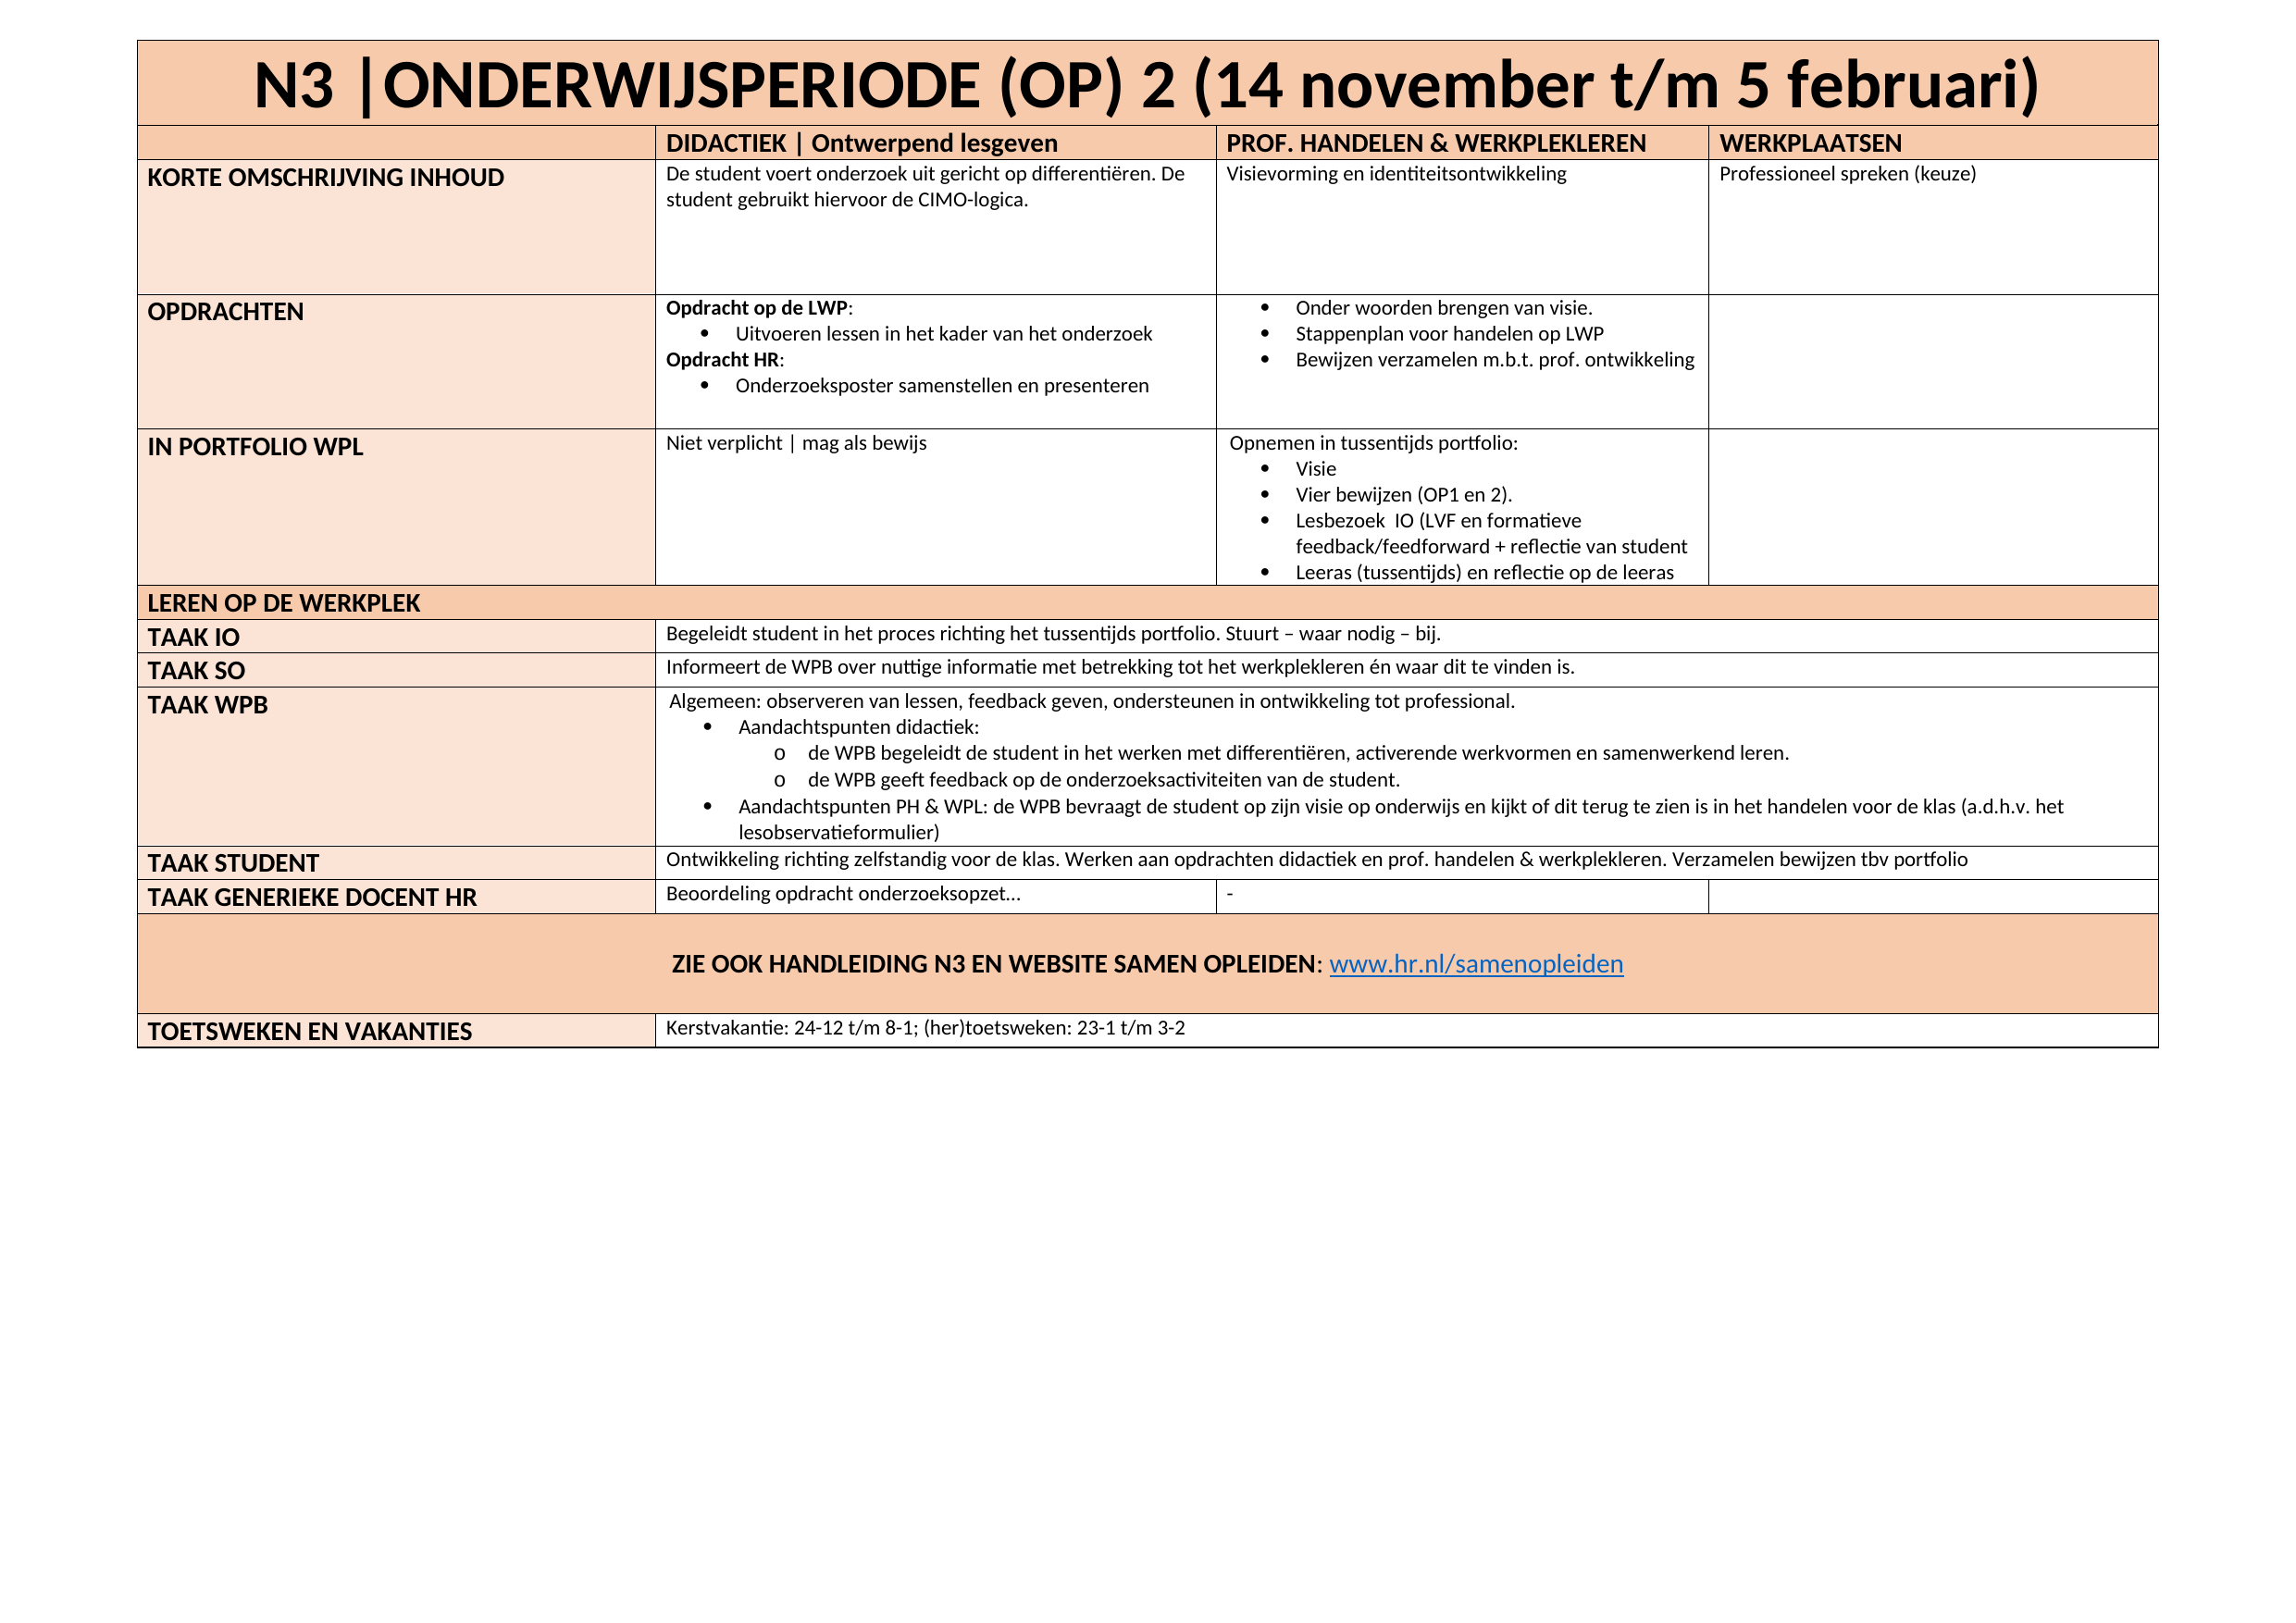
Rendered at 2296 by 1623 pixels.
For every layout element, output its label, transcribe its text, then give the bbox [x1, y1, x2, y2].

table_cell De student voert onderzoek uit gericht op differentiëren. De student gebruikt hiervoor de CIMO-logica. [656, 160, 1216, 293]
table_cell PROF. HANDELEN & WERKPLEKLEREN [1217, 126, 1708, 159]
table_cell TAAK STUDENT [138, 847, 655, 879]
table_cell WERKPLAATSEN [1709, 126, 2158, 159]
table_cell Opnemen in tussentijds portfolio: Visie Vier bewijzen (OP1 en 2). Lesbezoek IO (LVF en formatieve feedback/feedforward + reflectie van student Leeras (tussentijds) en reflectie op de leeras [1217, 429, 1708, 585]
table_cell TAAK GENERIEKE DOCENT HR [138, 880, 655, 913]
table_cell [1709, 429, 2158, 585]
table_cell IN PORTFOLIO WPL [138, 429, 655, 585]
table_cell Kerstvakantie: 24-12 t/m 8-1; (her)toetsweken: 23-1 t/m 3-2 [656, 1014, 2158, 1047]
table_cell Informeert de WPB over nuttige informatie met betrekking tot het werkplekleren én waar dit te vinden is. [656, 653, 2158, 687]
table_cell [138, 126, 655, 159]
table_cell TAAK WPB [138, 688, 655, 845]
table_cell Niet verplicht | mag als bewijs [656, 429, 1216, 585]
table_cell ZIE OOK HANDLEIDING N3 EN WEBSITE SAMEN OPLEIDEN: www.hr.nl/samenopleiden [138, 914, 2158, 1013]
table_cell Algemeen: observeren van lessen, feedback geven, ondersteunen in ontwikkeling tot professional. Aandachtspunten didactiek: de WPB begeleidt de student in het werken met differentiëren, activerende werkvormen en samenwerkend leren. de WPB geeft feedback op de onderzoeksactiviteiten van de student. Aandachtspunten PH & WPL: de WPB bevraagt de student op zijn visie op onderwijs en kijkt of dit terug te zien is in het handelen voor de klas (a.d.h.v. het lesobservatieformulier) [656, 688, 2158, 845]
table_cell Professioneel spreken (keuze) [1709, 160, 2158, 293]
table_cell TAAK IO [138, 620, 655, 652]
table_cell - [1217, 880, 1708, 913]
table_cell KORTE OMSCHRIJVING INHOUD [138, 160, 655, 293]
table_cell OPDRACHTEN [138, 295, 655, 428]
table_header N3 |ONDERWIJSPERIODE (OP) 2 (14 november t/m 5 februari) [138, 41, 2158, 125]
table_cell Visievorming en identiteitsontwikkeling [1217, 160, 1708, 293]
table_cell [1709, 295, 2158, 428]
table_cell [1709, 880, 2158, 913]
table_cell LEREN OP DE WERKPLEK [138, 586, 2158, 619]
table_cell TOETSWEKEN EN VAKANTIES [138, 1014, 655, 1047]
table_cell Begeleidt student in het proces richting het tussentijds portfolio. Stuurt – waar nodig – bij. [656, 620, 2158, 652]
table_cell TAAK SO [138, 653, 655, 687]
table_cell Onder woorden brengen van visie. Stappenplan voor handelen op LWP Bewijzen verzamelen m.b.t. prof. ontwikkeling [1217, 295, 1708, 428]
table_cell Beoordeling opdracht onderzoeksopzet… [656, 880, 1216, 913]
table_cell Opdracht op de LWP: Uitvoeren lessen in het kader van het onderzoek Opdracht HR: Onderzoeksposter samenstellen en presenteren [656, 295, 1216, 428]
table_cell DIDACTIEK | Ontwerpend lesgeven [656, 126, 1216, 159]
table_cell Ontwikkeling richting zelfstandig voor de klas. Werken aan opdrachten didactiek en prof. handelen & werkplekleren. Verzamelen bewijzen tbv portfolio [656, 847, 2158, 879]
